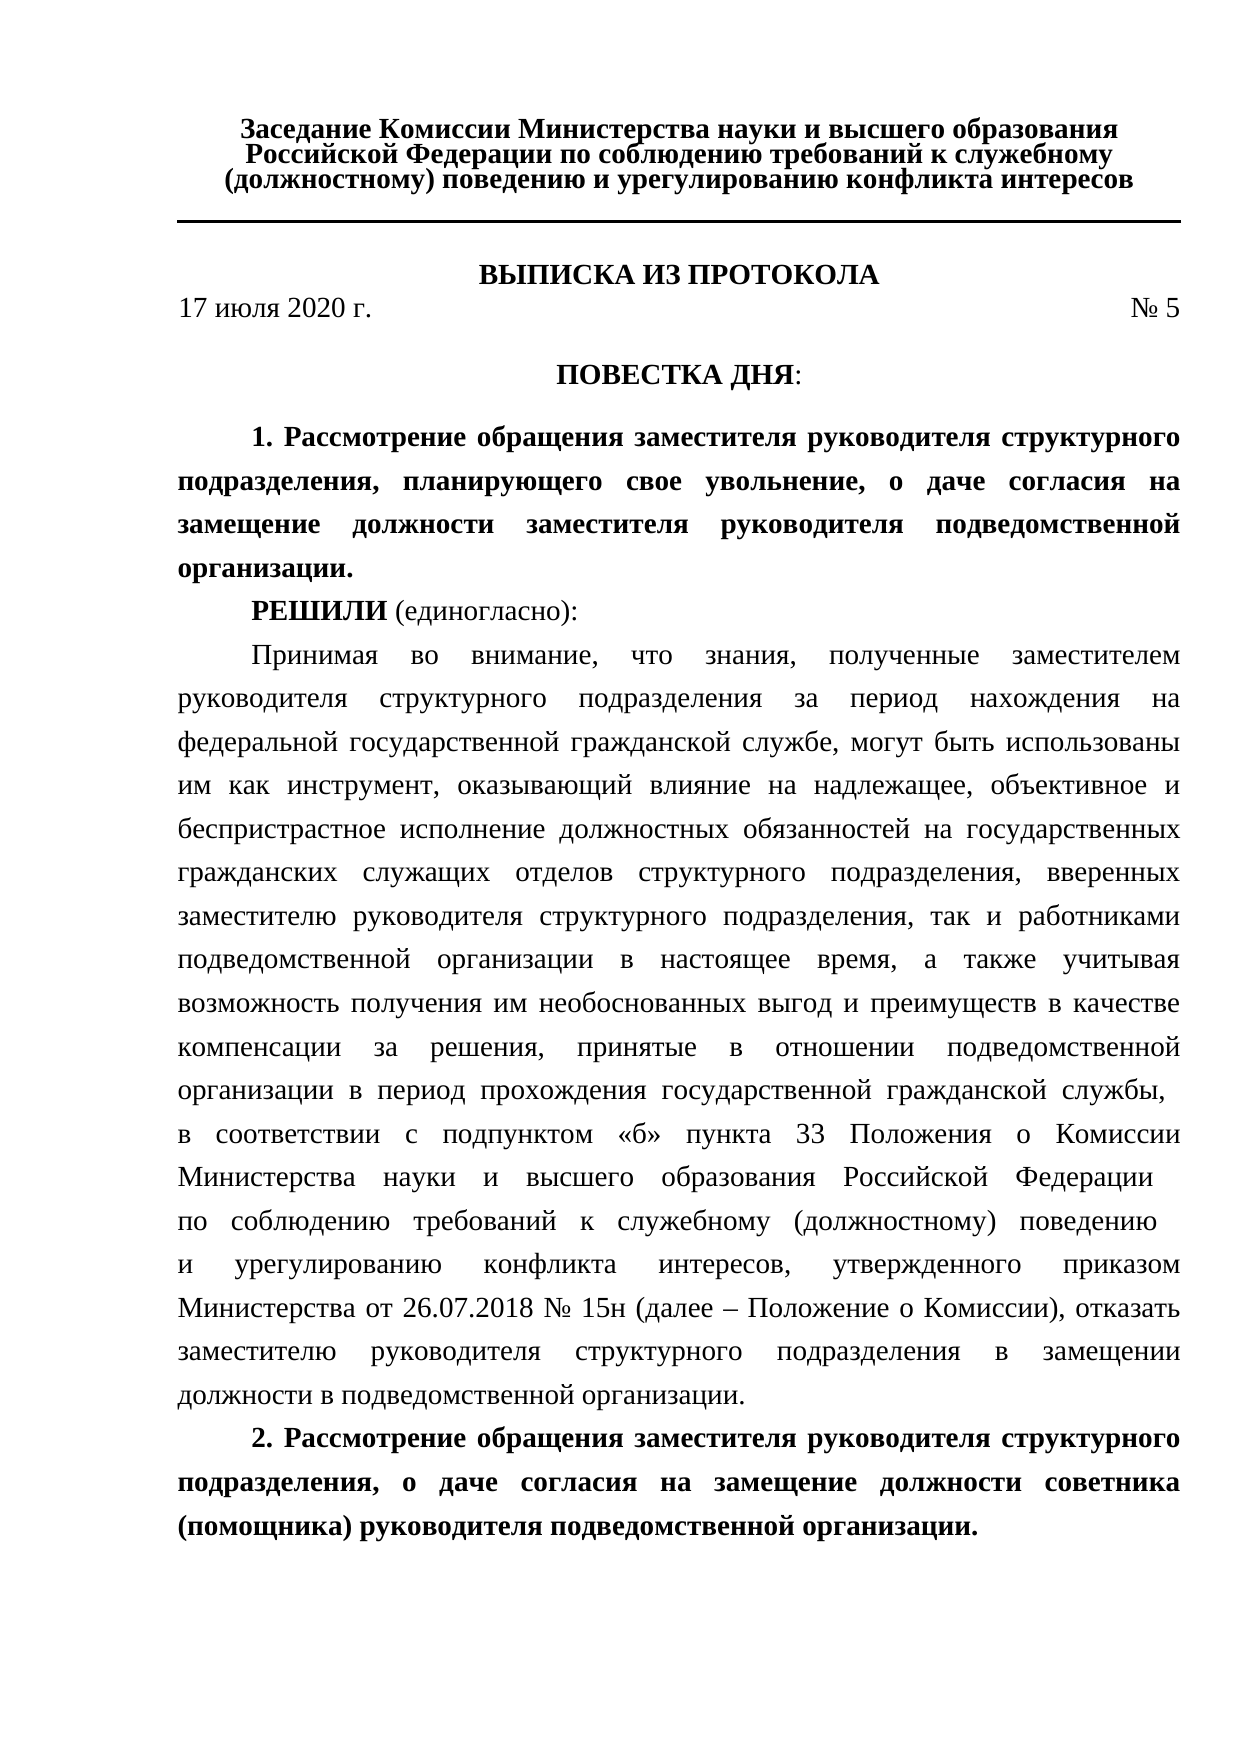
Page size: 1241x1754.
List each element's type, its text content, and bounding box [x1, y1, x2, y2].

text Заседание Комиссии Министерства науки и высшего образования Российской Федерации по соблюдению требований к служебному (должностному) поведению и урегулированию конфликта интересов [177, 118, 1181, 193]
text 1. Рассмотрение обращения заместителя руководителя структурного подразделения, планирующего свое увольнение, о даче согласия на замещение должности заместителя руководителя подведомственной организации. [177, 419, 1181, 583]
text РЕШИЛИ (единогласно): [177, 593, 1181, 627]
text ВЫПИСКА ИЗ ПРОТОКОЛА [177, 257, 1181, 290]
text 2. Рассмотрение обращения заместителя руководителя структурного подразделения, о даче согласия на замещение должности советника (помощника) руководителя подведомственной организации. [177, 1421, 1181, 1541]
text ПОВЕСТКА ДНЯ: [177, 357, 1181, 391]
text 17 июля 2020 г. № 5 [177, 290, 1181, 324]
